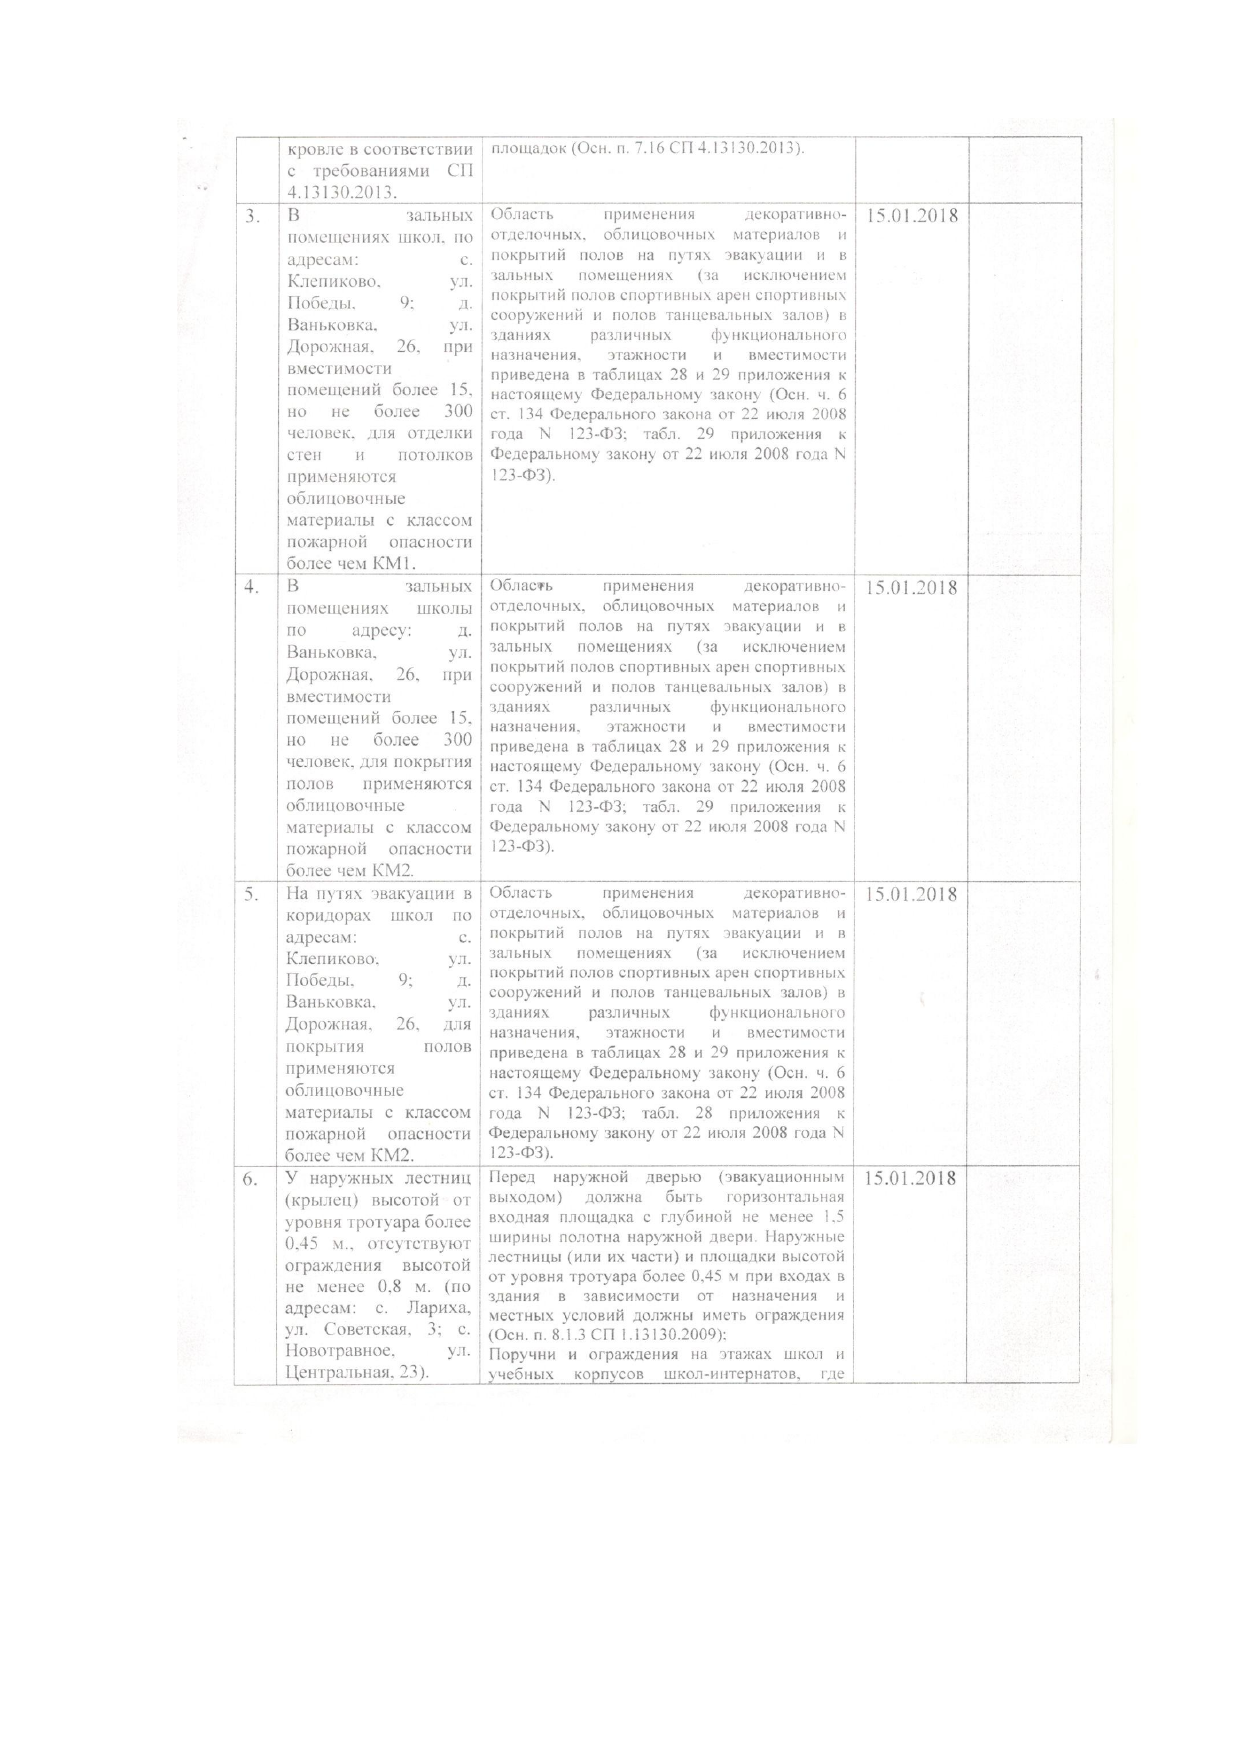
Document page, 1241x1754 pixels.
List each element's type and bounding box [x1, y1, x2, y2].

picture [177, 118, 1152, 1458]
